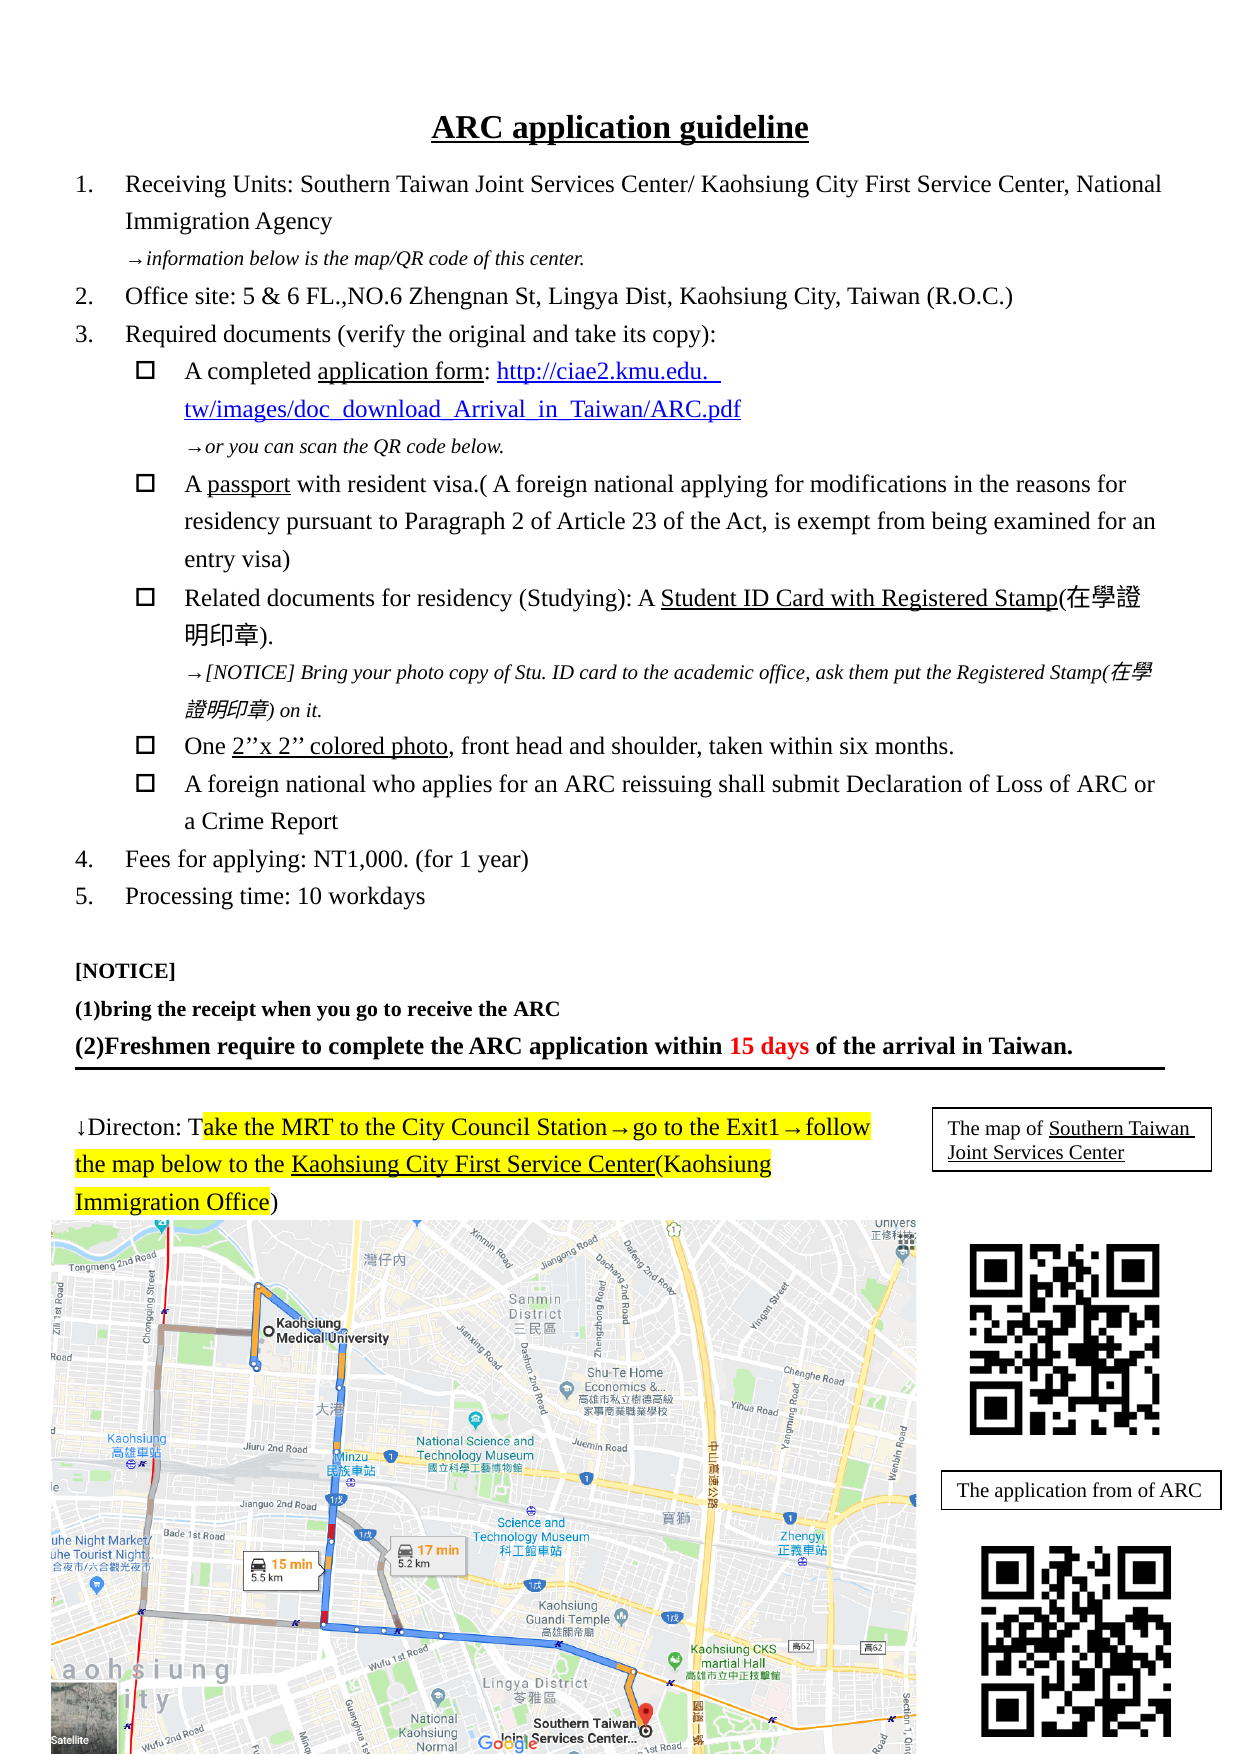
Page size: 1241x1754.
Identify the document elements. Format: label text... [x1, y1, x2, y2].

text (2)Freshmen require to complete the ARC application within 15 days of the arrival in Taiwan. [75, 1027, 1165, 1067]
list A passport with resident visa.( A foreign national applying for modifications in the reasons for residency pursuant to Paragraph 2 of Article 23 of the Act, is exempt from being examined for an entry visa) [134, 464, 1165, 577]
picture [969, 1244, 1160, 1435]
list Receiving Units: Southern Taiwan Joint Services Center/ Kaohsiung City First Service Center, National Immigration Agency [75, 164, 1165, 239]
text [NOTICE] [75, 952, 1165, 989]
list →or you can scan the QR code below. [184, 427, 1165, 464]
picture [981, 1546, 1171, 1737]
list →[NOTICE] Bring your photo copy of Stu. ID card to the academic office, ask them put the Registered Stamp(在學證明印章) on it. [184, 652, 1165, 727]
picture [51, 1220, 917, 1754]
list A completed application form: http://ciae2.kmu.edu. tw/images/doc_download_Arrival_in_Taiwan/ARC.pdf [134, 352, 1165, 427]
list Required documents (verify the original and take its copy): [75, 314, 1165, 352]
list One 2’’x 2’’ colored photo, front head and shoulder, taken within six months. [134, 727, 1165, 764]
list Related documents for residency (Studying): A Student ID Card with Registered Stamp(在學證明印章). [134, 577, 1165, 652]
text ↓Directon: Take the MRT to the City Council Station→go to the Exit1→follow the map below to the Kaohsiung City First Service Center(Kaohsiung Immigration Office) [75, 1107, 1165, 1220]
text (1)bring the receipt when you go to receive the ARC [75, 989, 1165, 1027]
list →information below is the map/QR code of this center. [125, 239, 1165, 277]
list Processing time: 10 workdays [75, 877, 1165, 914]
list A foreign national who applies for an ARC reissuing shall submit Declaration of Loss of ARC or a Crime Report [134, 764, 1165, 839]
list Office site: 5 & 6 FL.,NO.6 Zhengnan St, Lingya Dist, Kaohsiung City, Taiwan (R.O.C.) [75, 277, 1165, 314]
list Fees for applying: NT1,000. (for 1 year) [75, 839, 1165, 877]
text ARC application guideline [75, 89, 1165, 164]
